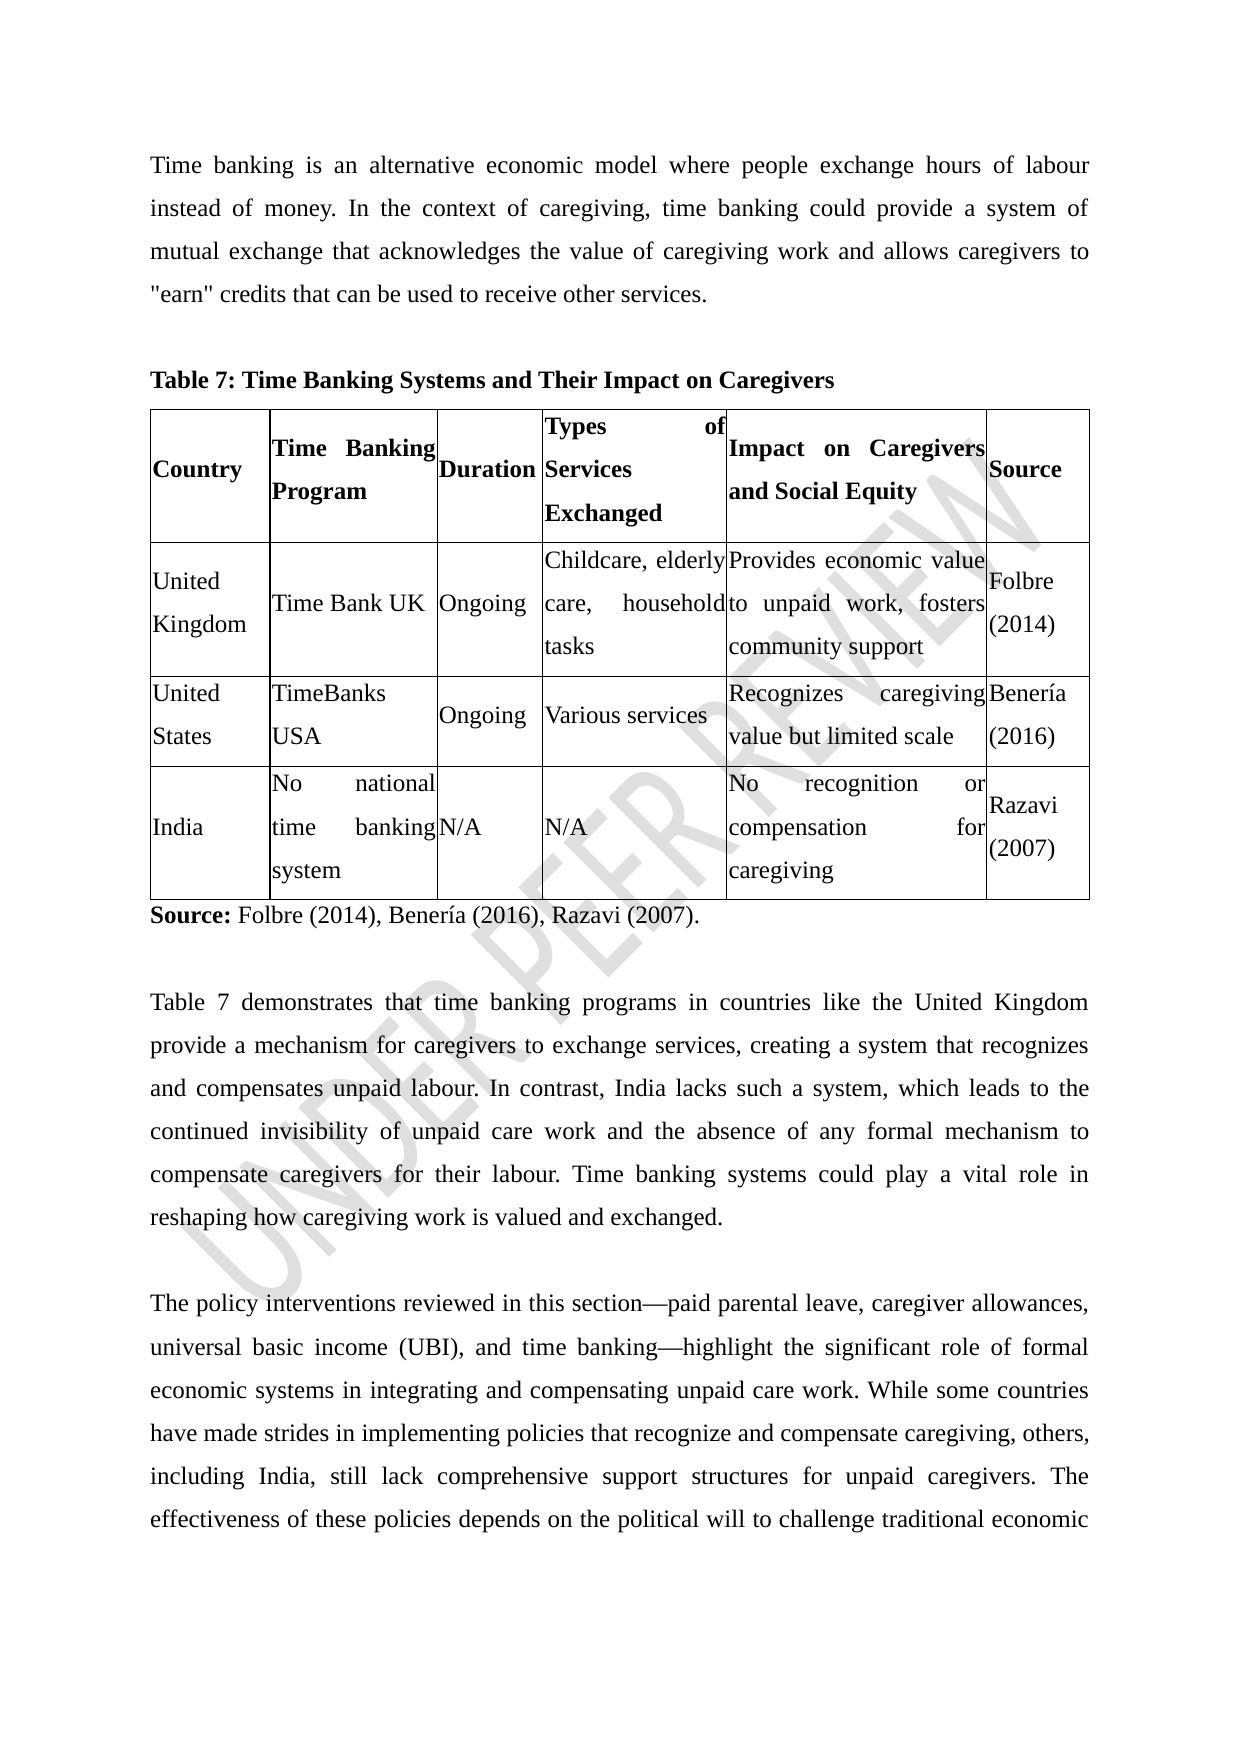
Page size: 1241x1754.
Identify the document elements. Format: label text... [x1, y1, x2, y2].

table_cell Benería (2016) [987, 677, 1089, 766]
table_cell Time Bank UK [271, 543, 437, 676]
table_cell Razavi (2007) [987, 767, 1089, 899]
table_header Impact on Caregivers and Social Equity [727, 410, 986, 542]
table_cell N/A [543, 767, 726, 899]
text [150, 1288, 1090, 1533]
table_cell N/A [438, 767, 542, 899]
table_cell India [151, 767, 269, 899]
table_cell Folbre (2014) [987, 543, 1089, 676]
table_cell United Kingdom [151, 543, 269, 676]
table_cell Recognizes caregiving value but limited scale [727, 677, 986, 766]
text Time banking is an alternative economic model where people exchange hours of labour instead of money. In the context of caregiving, time banking could provide a system of mutual exchange that acknowledges the value of caregiving work and allows caregivers to "earn" credits that can be used to receive other services. [150, 150, 1090, 308]
table_cell TimeBanks USA [271, 677, 437, 766]
table_header Source [987, 410, 1089, 542]
table_cell No national time banking system [271, 767, 437, 899]
text Source: Folbre (2014), Benería (2016), Razavi (2007). [150, 900, 1090, 929]
table_header Types of Services Exchanged [543, 410, 726, 542]
table_header Time Banking Program [271, 410, 437, 542]
table_cell Ongoing [438, 677, 542, 766]
table_cell United States [151, 677, 269, 766]
table_cell Various services [543, 677, 726, 766]
table_cell No recognition or compensation for caregiving [727, 767, 986, 899]
text Table 7: Time Banking Systems and Their Impact on Caregivers [150, 366, 1090, 394]
table_header Country [151, 410, 269, 542]
table_cell Ongoing [438, 543, 542, 676]
table_cell Childcare, elderly care, household tasks [543, 543, 726, 676]
table_cell Provides economic value to unpaid work, fosters community support [727, 543, 986, 676]
table_header Duration [438, 410, 542, 542]
text Table 7 demonstrates that time banking programs in countries like the United Kingdom provide a mechanism for caregivers to exchange services, creating a system that recognizes and compensates unpaid labour. In contrast, India lacks such a system, which leads to the continued invisibility of unpaid care work and the absence of any formal mechanism to compensate caregivers for their labour. Time banking systems could play a vital role in reshaping how caregiving work is valued and exchanged. [150, 987, 1090, 1231]
